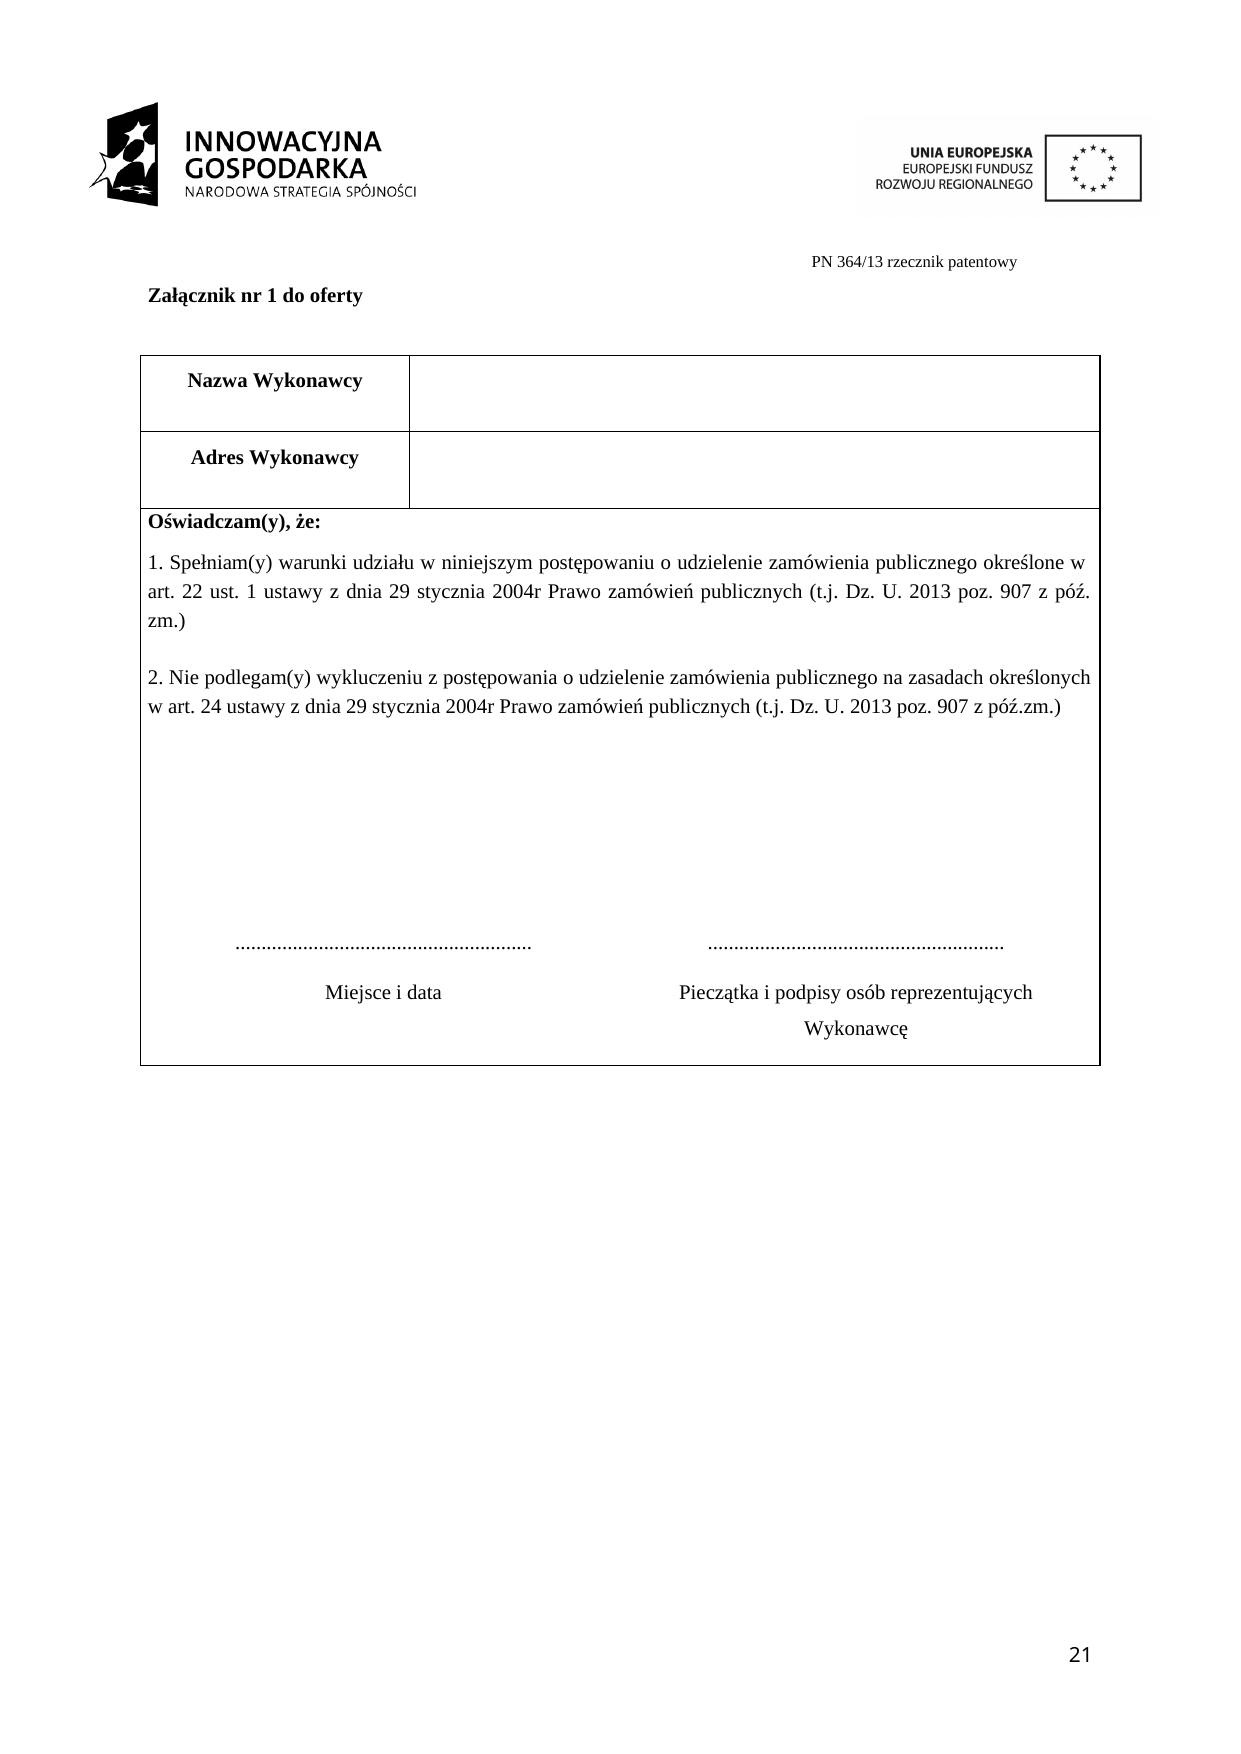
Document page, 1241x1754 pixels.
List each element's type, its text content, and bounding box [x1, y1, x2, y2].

table_cell Oświadczam(y), że: 1. Spełniam(y) warunki udziału w niniejszym postępowaniu o udzielenie zamówienia publicznego określone w art. 22 ust. 1 ustawy z dnia 29 stycznia 2004r Prawo zamówień publicznych (t.j. Dz. U. 2013 poz. 907 z póź. zm.) 2. Nie podlegam(y) wykluczeniu z postępowania o udzielenie zamówienia publicznego na zasadach określonych w art. 24 ustawy z dnia 29 stycznia 2004r Prawo zamówień publicznych (t.j. Dz. U. 2013 poz. 907 z póź.zm.) [141, 509, 1099, 1065]
table_header Nazwa Wykonawcy [141, 356, 409, 431]
table_header [410, 356, 1099, 431]
picture [859, 116, 1158, 220]
table_cell [410, 432, 1099, 507]
picture [42, 88, 467, 247]
table_cell Adres Wykonawcy [141, 432, 409, 507]
text Załącznik nr 1 do oferty [148, 283, 1093, 307]
